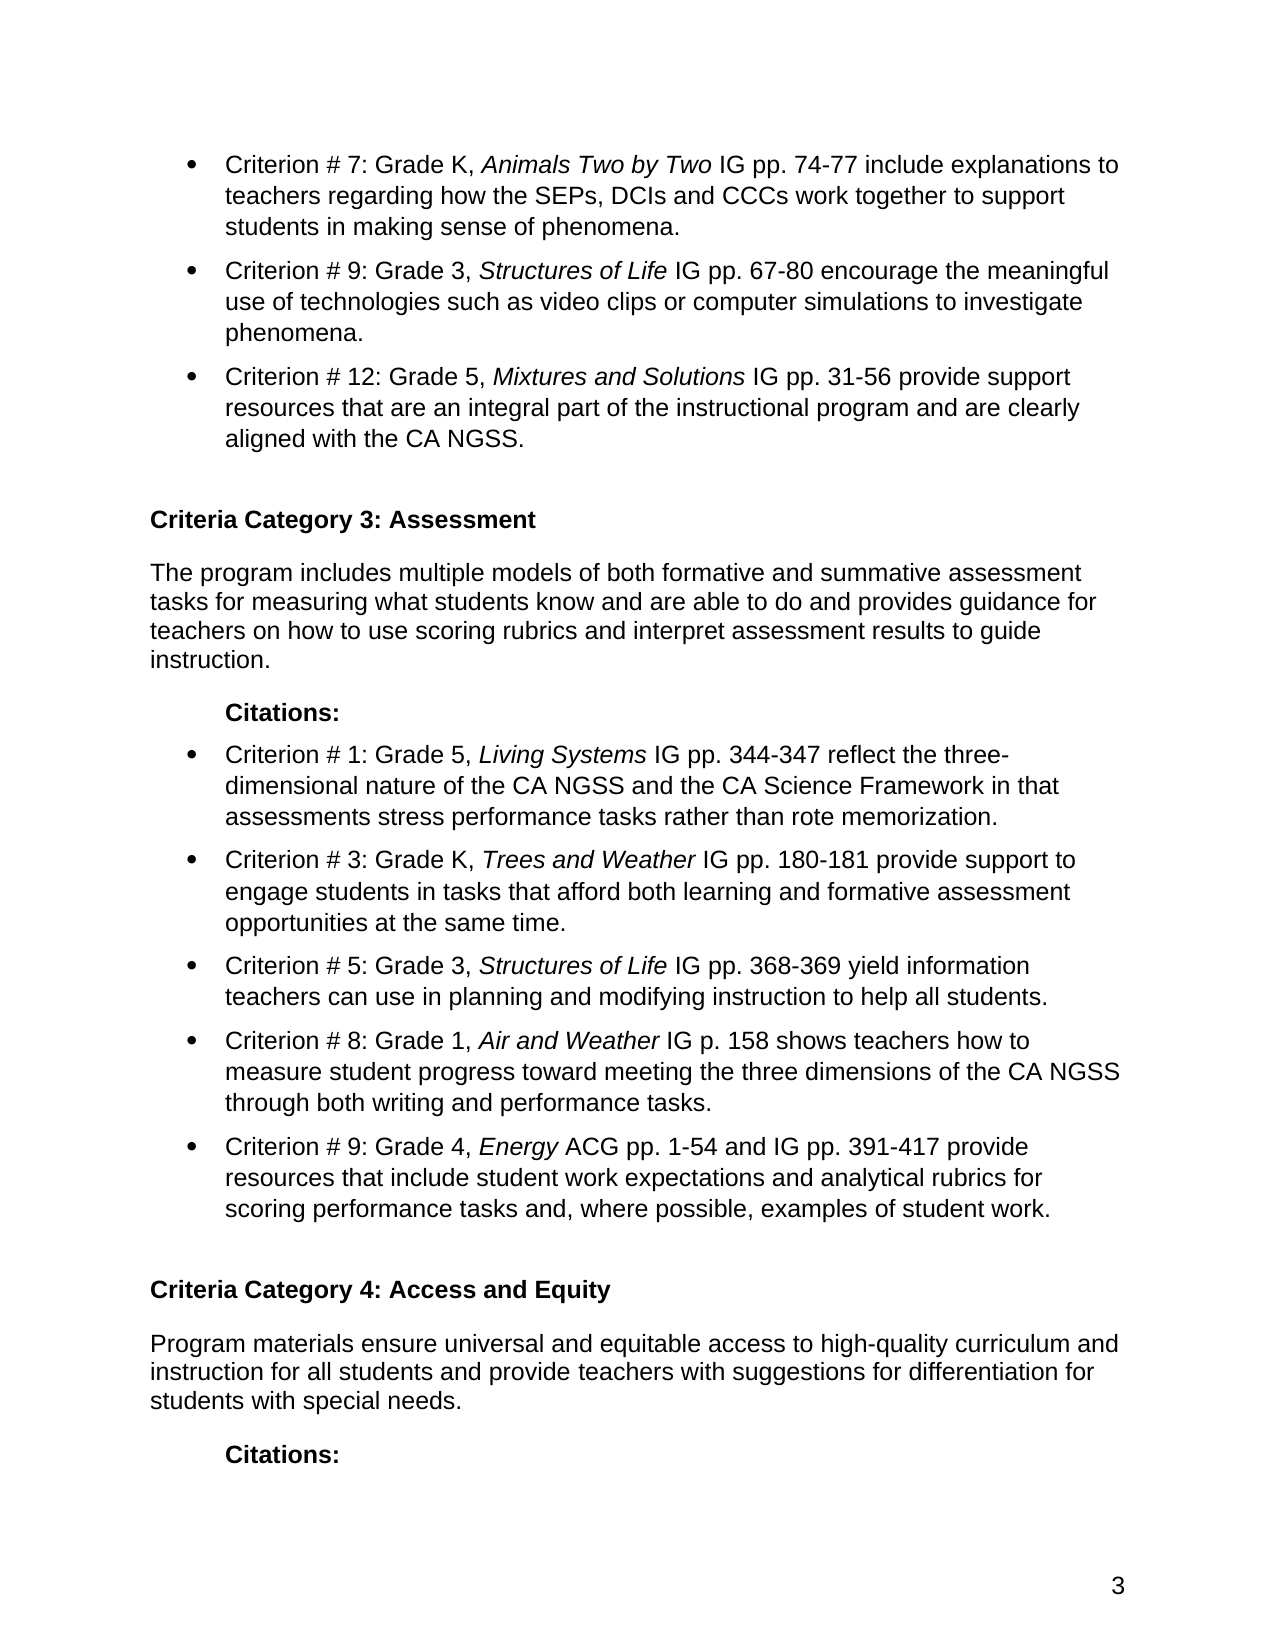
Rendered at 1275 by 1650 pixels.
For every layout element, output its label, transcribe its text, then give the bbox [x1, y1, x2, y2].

list Criterion # 9: Grade 4, Energy ACG pp. 1-54 and IG pp. 391-417 provide resources that include student work expectations and analytical rubrics for scoring performance tasks and, where possible, examples of student work. [187, 1132, 1125, 1222]
text The program includes multiple models of both formative and summative assessment tasks for measuring what students know and are able to do and provides guidance for teachers on how to use scoring rubrics and interpret assessment results to guide instruction. [150, 558, 1125, 673]
list Criterion # 8: Grade 1, Air and Weather IG p. 158 shows teachers how to measure student progress toward meeting the three dimensions of the CA NGSS through both writing and performance tasks. [187, 1026, 1125, 1117]
text Citations: [225, 698, 1125, 727]
subtitle Criteria Category 3: Assessment [150, 505, 1125, 533]
list Criterion # 9: Grade 3, Structures of Life IG pp. 67-80 encourage the meaningful use of technologies such as video clips or computer simulations to investigate phenomena. [187, 256, 1125, 347]
text Citations: [225, 1440, 1125, 1468]
list Criterion # 5: Grade 3, Structures of Life IG pp. 368-369 yield information teachers can use in planning and modifying instruction to help all students. [187, 951, 1125, 1011]
text Program materials ensure universal and equitable access to high-quality curriculum and instruction for all students and provide teachers with suggestions for differentiation for students with special needs. [150, 1328, 1125, 1415]
list Criterion # 12: Grade 5, Mixtures and Solutions IG pp. 31-56 provide support resources that are an integral part of the instructional program and are clearly aligned with the CA NGSS. [187, 361, 1125, 452]
list Criterion # 3: Grade K, Trees and Weather IG pp. 180-181 provide support to engage students in tasks that afford both learning and formative assessment opportunities at the same time. [187, 845, 1125, 936]
list Criterion # 1: Grade 5, Living Systems IG pp. 344-347 reflect the three-dimensional nature of the CA NGSS and the CA Science Framework in that assessments stress performance tasks rather than rote memorization. [187, 740, 1125, 831]
list Criterion # 7: Grade K, Animals Two by Two IG pp. 74-77 include explanations to teachers regarding how the SEPs, DCIs and CCCs work together to support students in making sense of phenomena. [187, 150, 1125, 241]
subtitle Criteria Category 4: Access and Equity [150, 1275, 1125, 1303]
